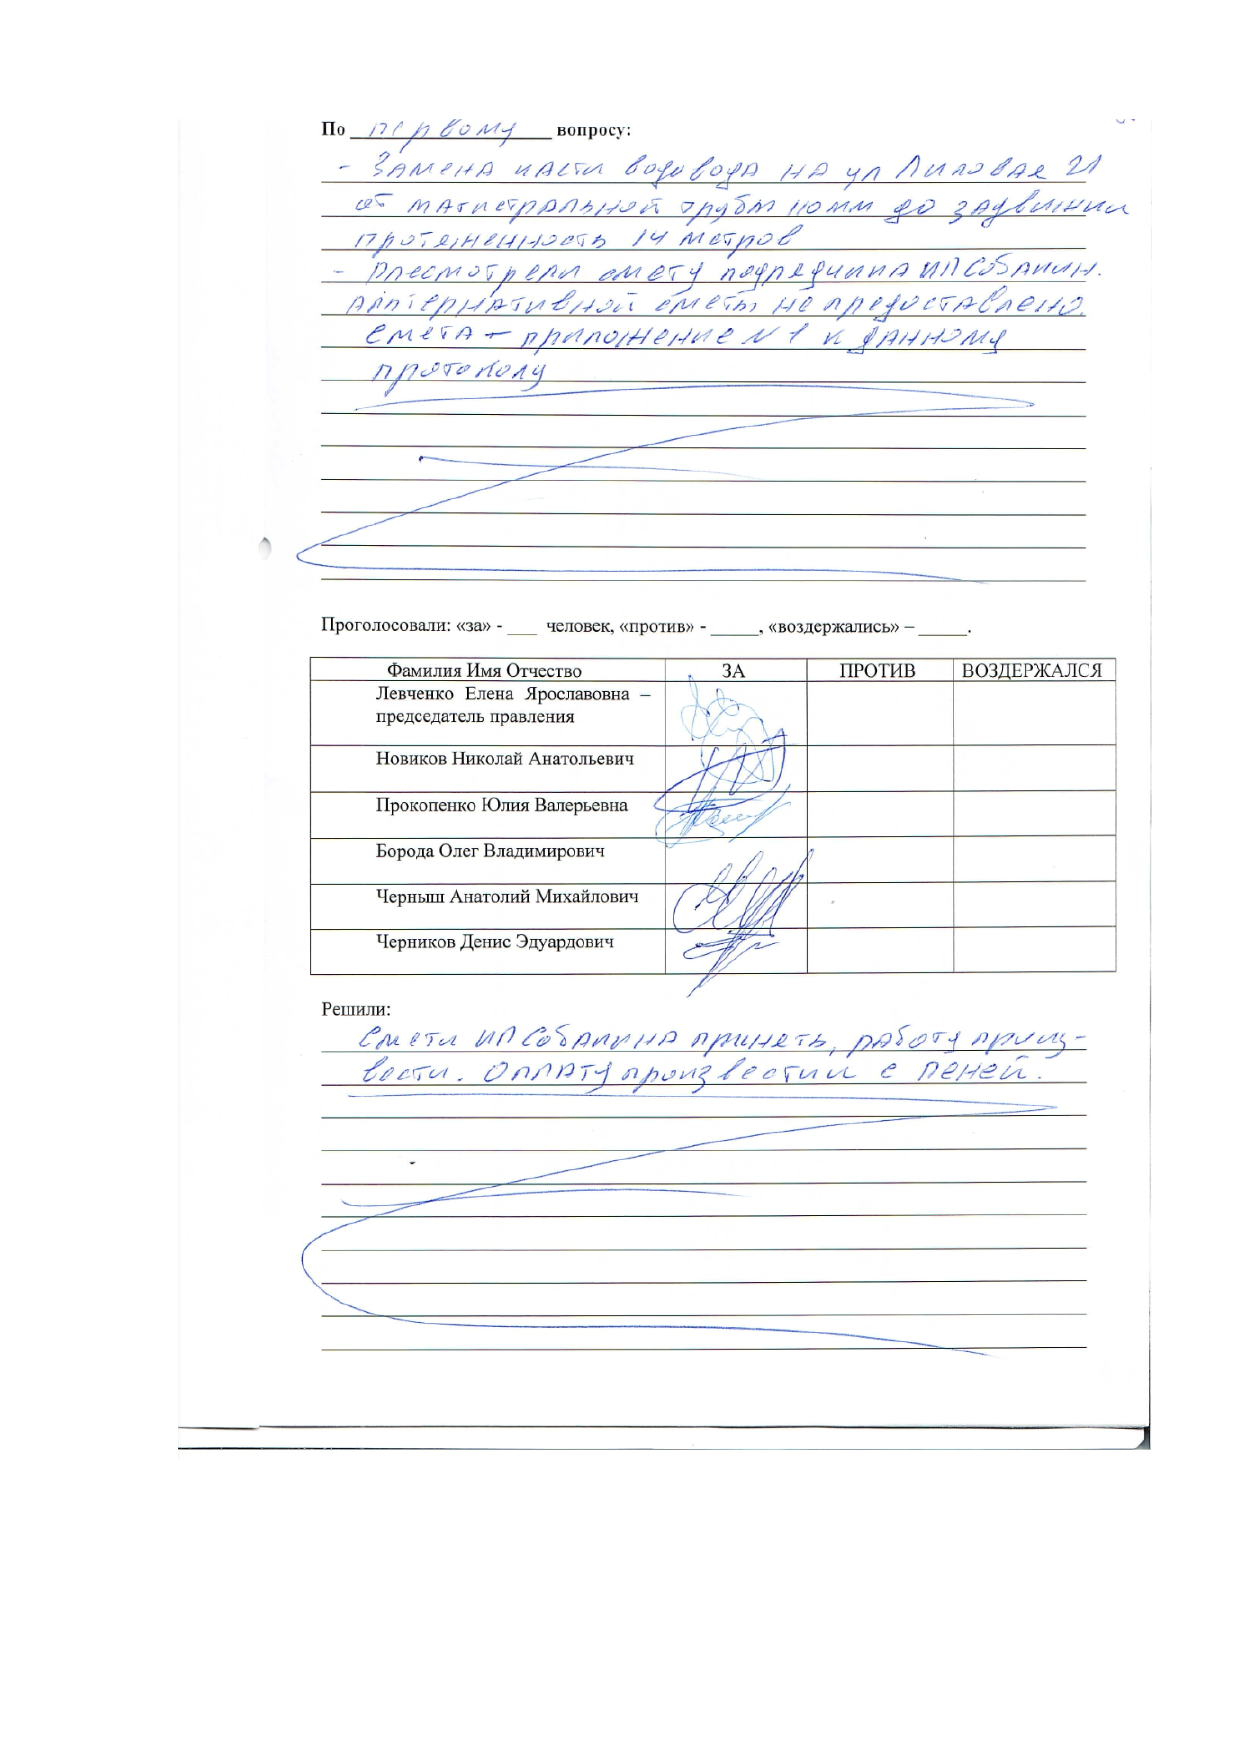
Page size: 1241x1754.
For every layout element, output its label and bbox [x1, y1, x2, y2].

picture [179, 120, 1151, 1457]
